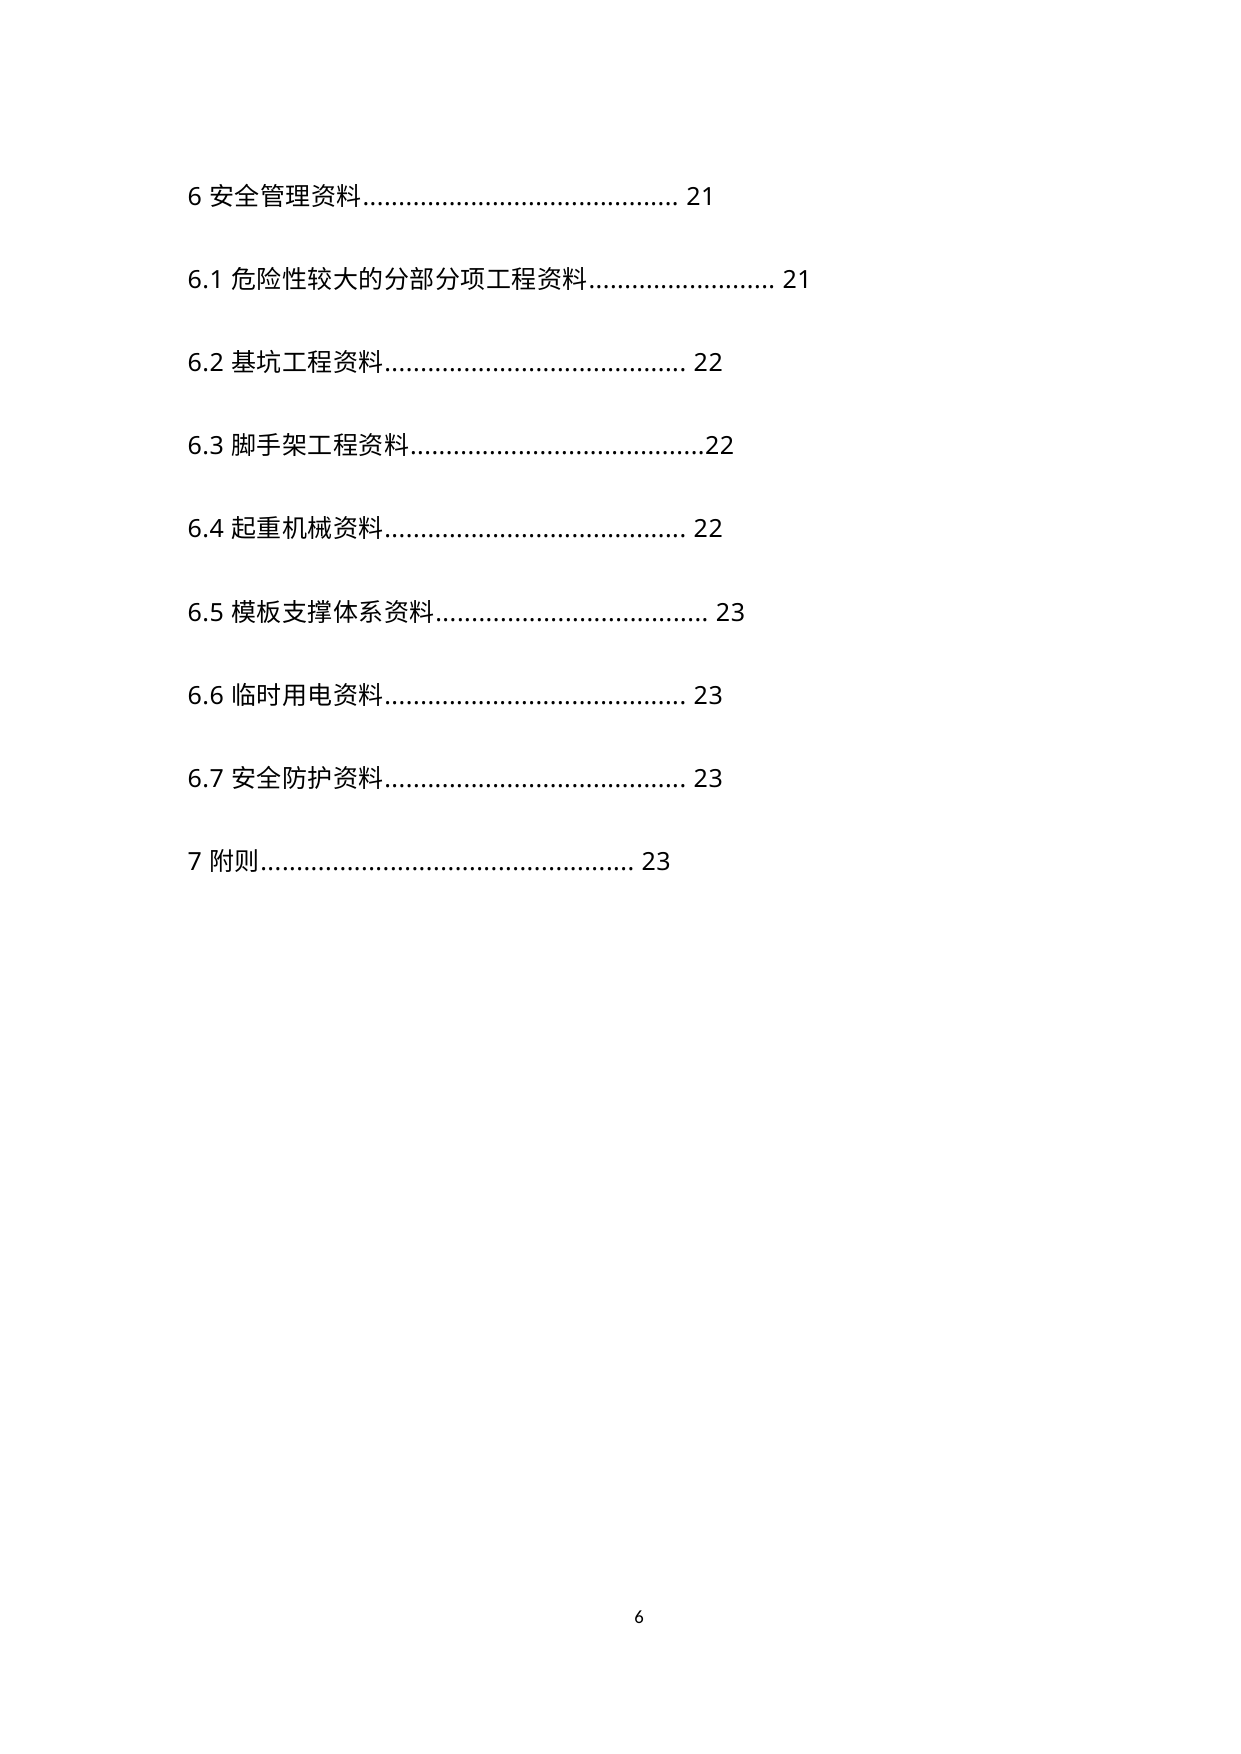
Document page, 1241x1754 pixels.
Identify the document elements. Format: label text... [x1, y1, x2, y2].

text 7 附则.................................................... 23 [187, 827, 1053, 892]
text 6.5 模板支撑体系资料...................................... 23 [187, 578, 1053, 643]
text 6.3 脚手架工程资料.........................................22 [187, 411, 1053, 476]
text 6.7 安全防护资料.......................................... 23 [187, 744, 1053, 809]
text 6 安全管理资料............................................ 21 [187, 162, 1053, 227]
text 6.2 基坑工程资料.......................................... 22 [187, 328, 1053, 393]
text 6.6 临时用电资料.......................................... 23 [187, 661, 1053, 726]
text 6.1 危险性较大的分部分项工程资料.......................... 21 [187, 245, 1053, 310]
text 6.4 起重机械资料.......................................... 22 [187, 494, 1053, 559]
